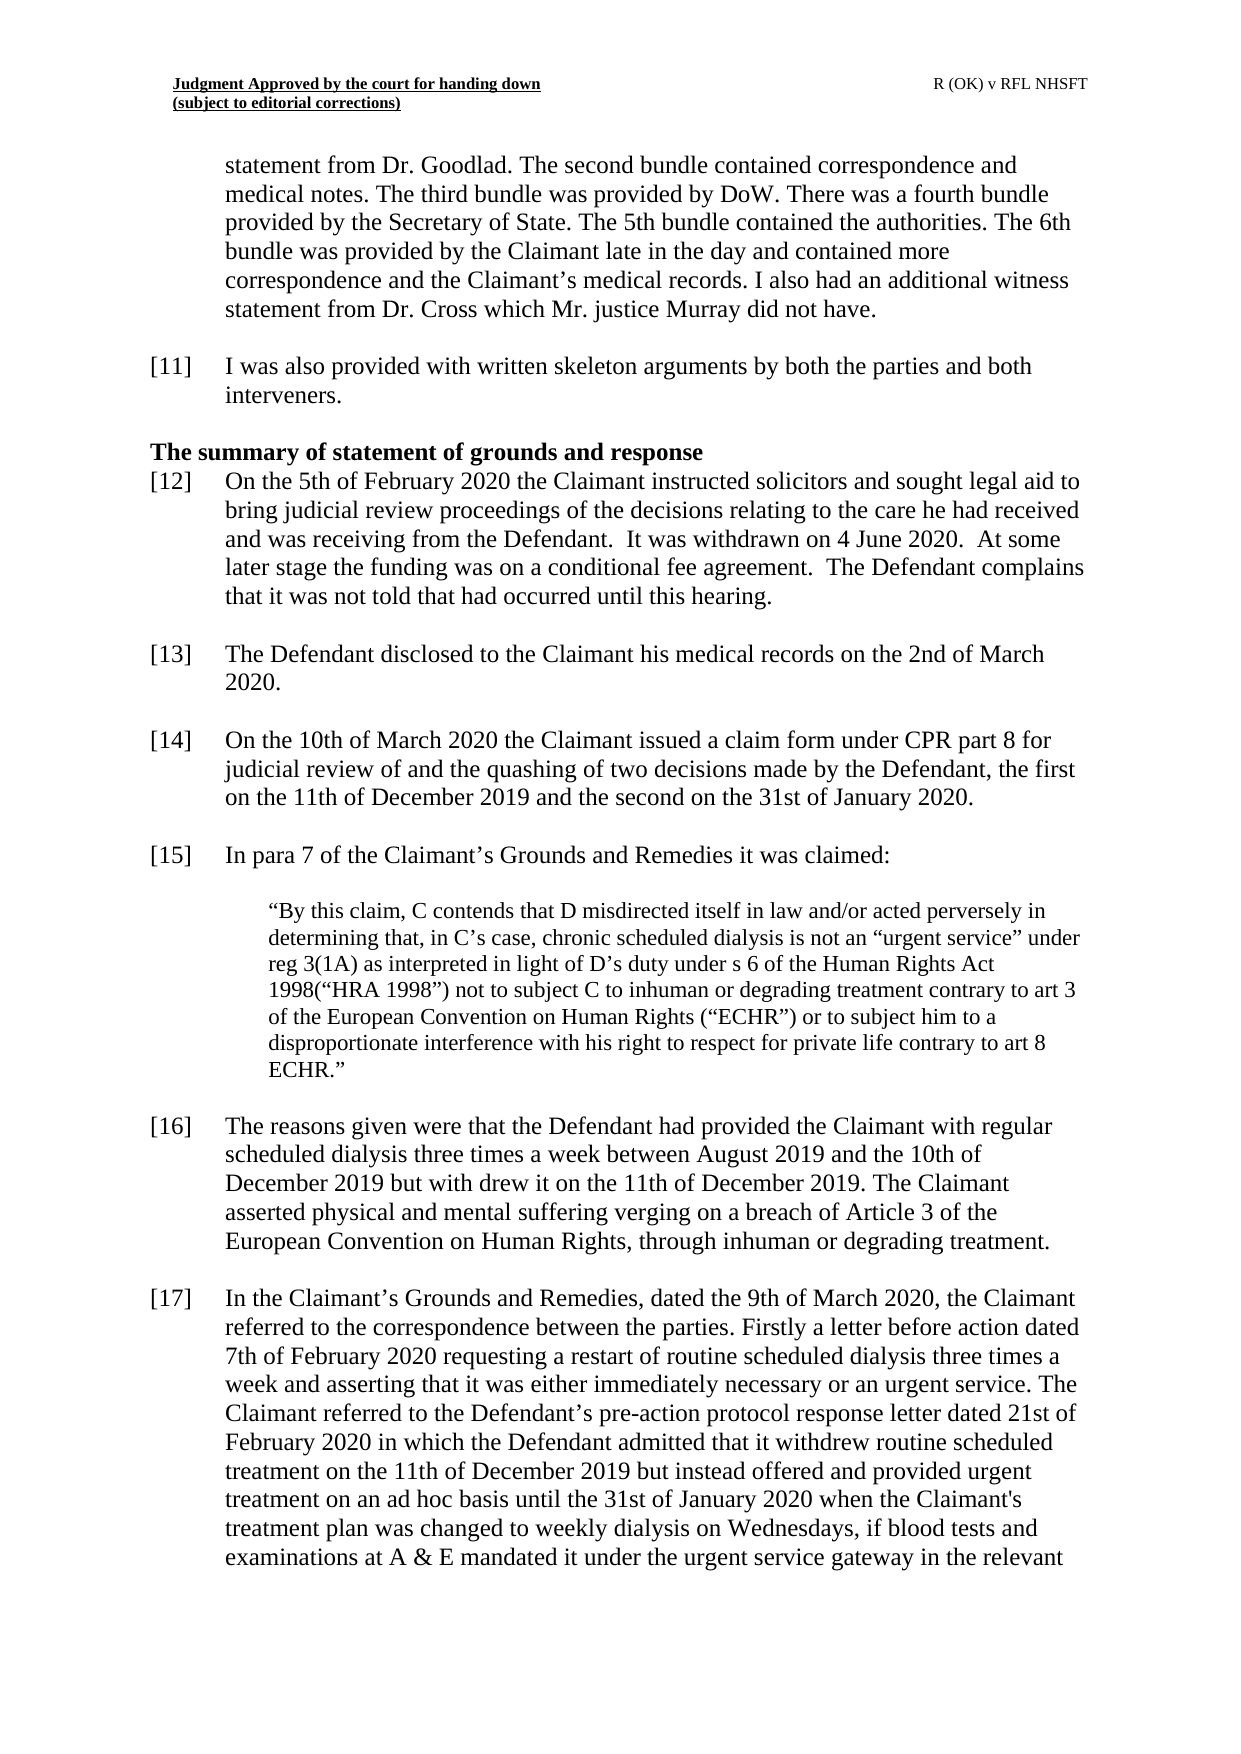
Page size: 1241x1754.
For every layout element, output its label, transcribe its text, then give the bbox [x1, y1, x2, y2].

list On the 10th of March 2020 the Claimant issued a claim form under CPR part 8 for judicial review of and the quashing of two decisions made by the Defendant, the first on the 11th of December 2019 and the second on the 31st of January 2020. [150, 725, 1090, 811]
list In para 7 of the Claimant’s Grounds and Remedies it was claimed: [150, 840, 1090, 869]
text “By this claim, C contends that D misdirected itself in law and/or acted perversely in determining that, in C’s case, chronic scheduled dialysis is not an “urgent service” under reg 3(1A) as interpreted in light of D’s duty under s 6 of the Human Rights Act 1998(“HRA 1998”) not to subject C to inhuman or degrading treatment contrary to art 3 of the European Convention on Human Rights (“ECHR”) or to subject him to a disproportionate interference with his right to respect for private life contrary to art 8 ECHR.” [268, 897, 1090, 1082]
list The reasons given were that the Defendant had provided the Claimant with regular scheduled dialysis three times a week between August 2019 and the 10th of December 2019 but with drew it on the 11th of December 2019. The Claimant asserted physical and mental suffering verging on a breach of Article 3 of the European Convention on Human Rights, through inhuman or degrading treatment. [150, 1111, 1090, 1254]
text The summary of statement of grounds and response [150, 437, 1090, 466]
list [150, 1283, 1090, 1571]
list I was also provided with written skeleton arguments by both the parties and both interveners. [150, 351, 1090, 409]
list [150, 150, 1090, 322]
list The Defendant disclosed to the Claimant his medical records on the 2nd of March 2020. [150, 639, 1090, 696]
list On the 5th of February 2020 the Claimant instructed solicitors and sought legal aid to bring judicial review proceedings of the decisions relating to the care he had received and was receiving from the Defendant. It was withdrawn on 4 June 2020. At some later stage the funding was on a conditional fee agreement. The Defendant complains that it was not told that had occurred until this hearing. [150, 466, 1090, 610]
